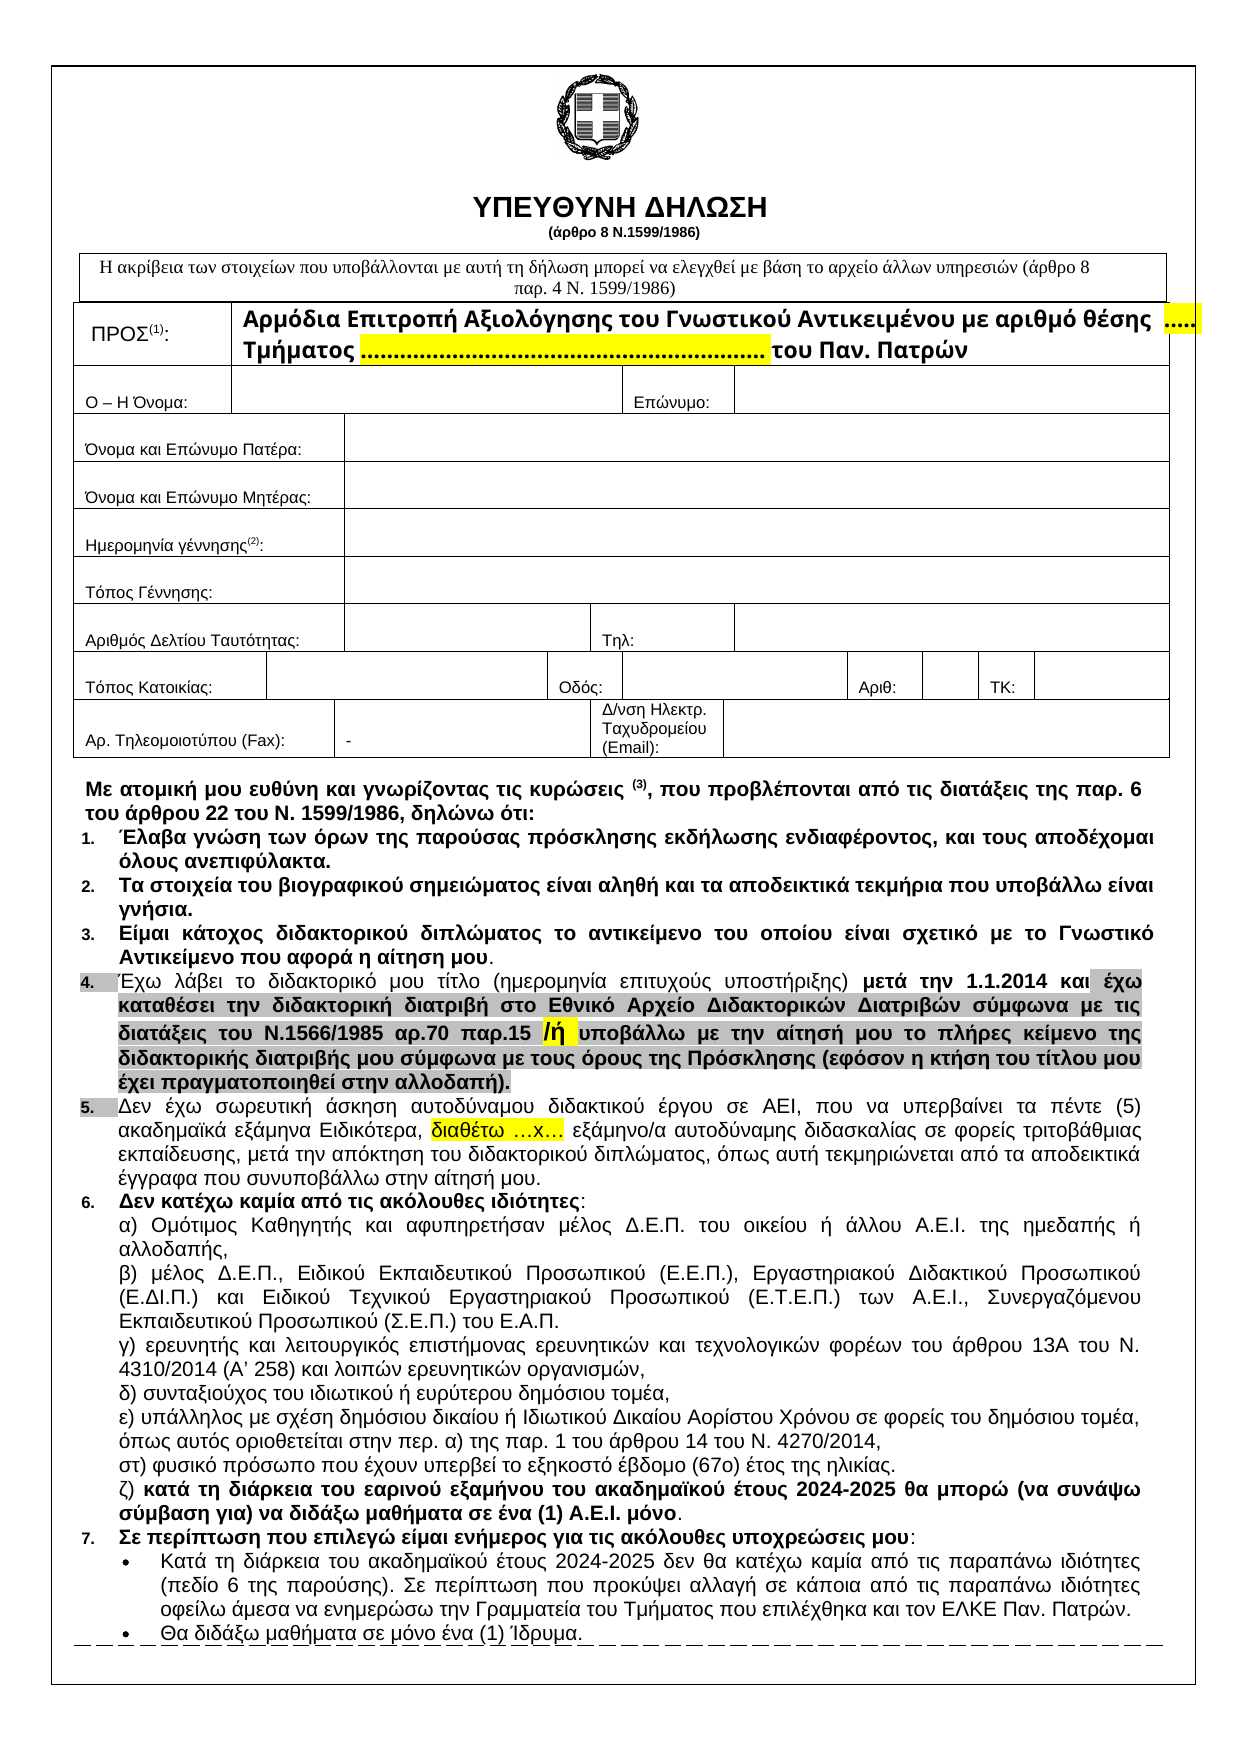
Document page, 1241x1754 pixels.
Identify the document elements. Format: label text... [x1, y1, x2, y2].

table_cell Ο – Η Όνομα: [74, 366, 231, 413]
text Η ακρίβεια των στοιχείων που υποβάλλονται με αυτή τη δήλωση μπορεί να ελεγχθεί με βάση το αρχείο άλλων υπηρεσιών (άρθρο 8 παρ. 4 Ν. 1599/1986) [80, 254, 1166, 301]
table_cell - [335, 700, 590, 757]
table_cell [1035, 652, 1169, 698]
table_cell [923, 652, 978, 698]
table_cell [345, 462, 1169, 508]
table_cell [267, 652, 547, 698]
table_cell Επώνυμο: [623, 366, 734, 413]
table_cell Δ/νση Ηλεκτρ. Ταχυδρομείου (Εmail): [591, 700, 723, 757]
table_cell Τηλ: [591, 604, 734, 651]
table_cell Τόπος Γέννησης: [74, 557, 344, 603]
table_cell [345, 604, 590, 651]
table_cell Αριθ: [848, 652, 922, 698]
table_header Αρμόδια Επιτροπή Αξιολόγησης του Γνωστικού Αντικειμένου με αριθμό θέσης ….. του Τμήματος …………………………….………………………. του Παν. Πατρών [232, 303, 1169, 365]
table_cell [345, 509, 1169, 556]
table_cell [345, 557, 1169, 603]
table_cell [345, 414, 1169, 461]
table_cell Τόπος Κατοικίας: [74, 652, 266, 698]
table_cell [724, 700, 1169, 757]
table_cell Ημερομηνία γέννησης(2): [74, 509, 344, 556]
table_cell ΤΚ: [979, 652, 1034, 698]
table_cell [735, 604, 1169, 651]
table_header Με ατομική μου ευθύνη και γνωρίζοντας τις κυρώσεις (3), που προβλέπονται από τις διατάξεις της παρ. 6 του άρθρου 22 του Ν. 1599/1986, δηλώνω ότι: [74, 777, 1167, 825]
table_cell Οδός: [548, 652, 622, 698]
table_cell [232, 366, 622, 413]
picture [554, 73, 641, 162]
table_cell Όνομα και Επώνυμο Πατέρα: [74, 414, 344, 461]
table_header ΠΡΟΣ(1): [74, 303, 231, 365]
table_cell [623, 652, 847, 698]
table_cell Αριθμός Δελτίου Ταυτότητας: [74, 604, 344, 651]
subtitle (άρθρο 8 Ν.1599/1986) [89, 224, 1152, 252]
table_cell Όνομα και Επώνυμο Μητέρας: [74, 462, 344, 508]
subtitle ΥΠΕΥΘΥΝΗ ΔΗΛΩΣΗ [89, 190, 1152, 224]
table_cell [735, 366, 1169, 413]
table_cell Αρ. Τηλεομοιοτύπου (Fax): [74, 700, 334, 757]
